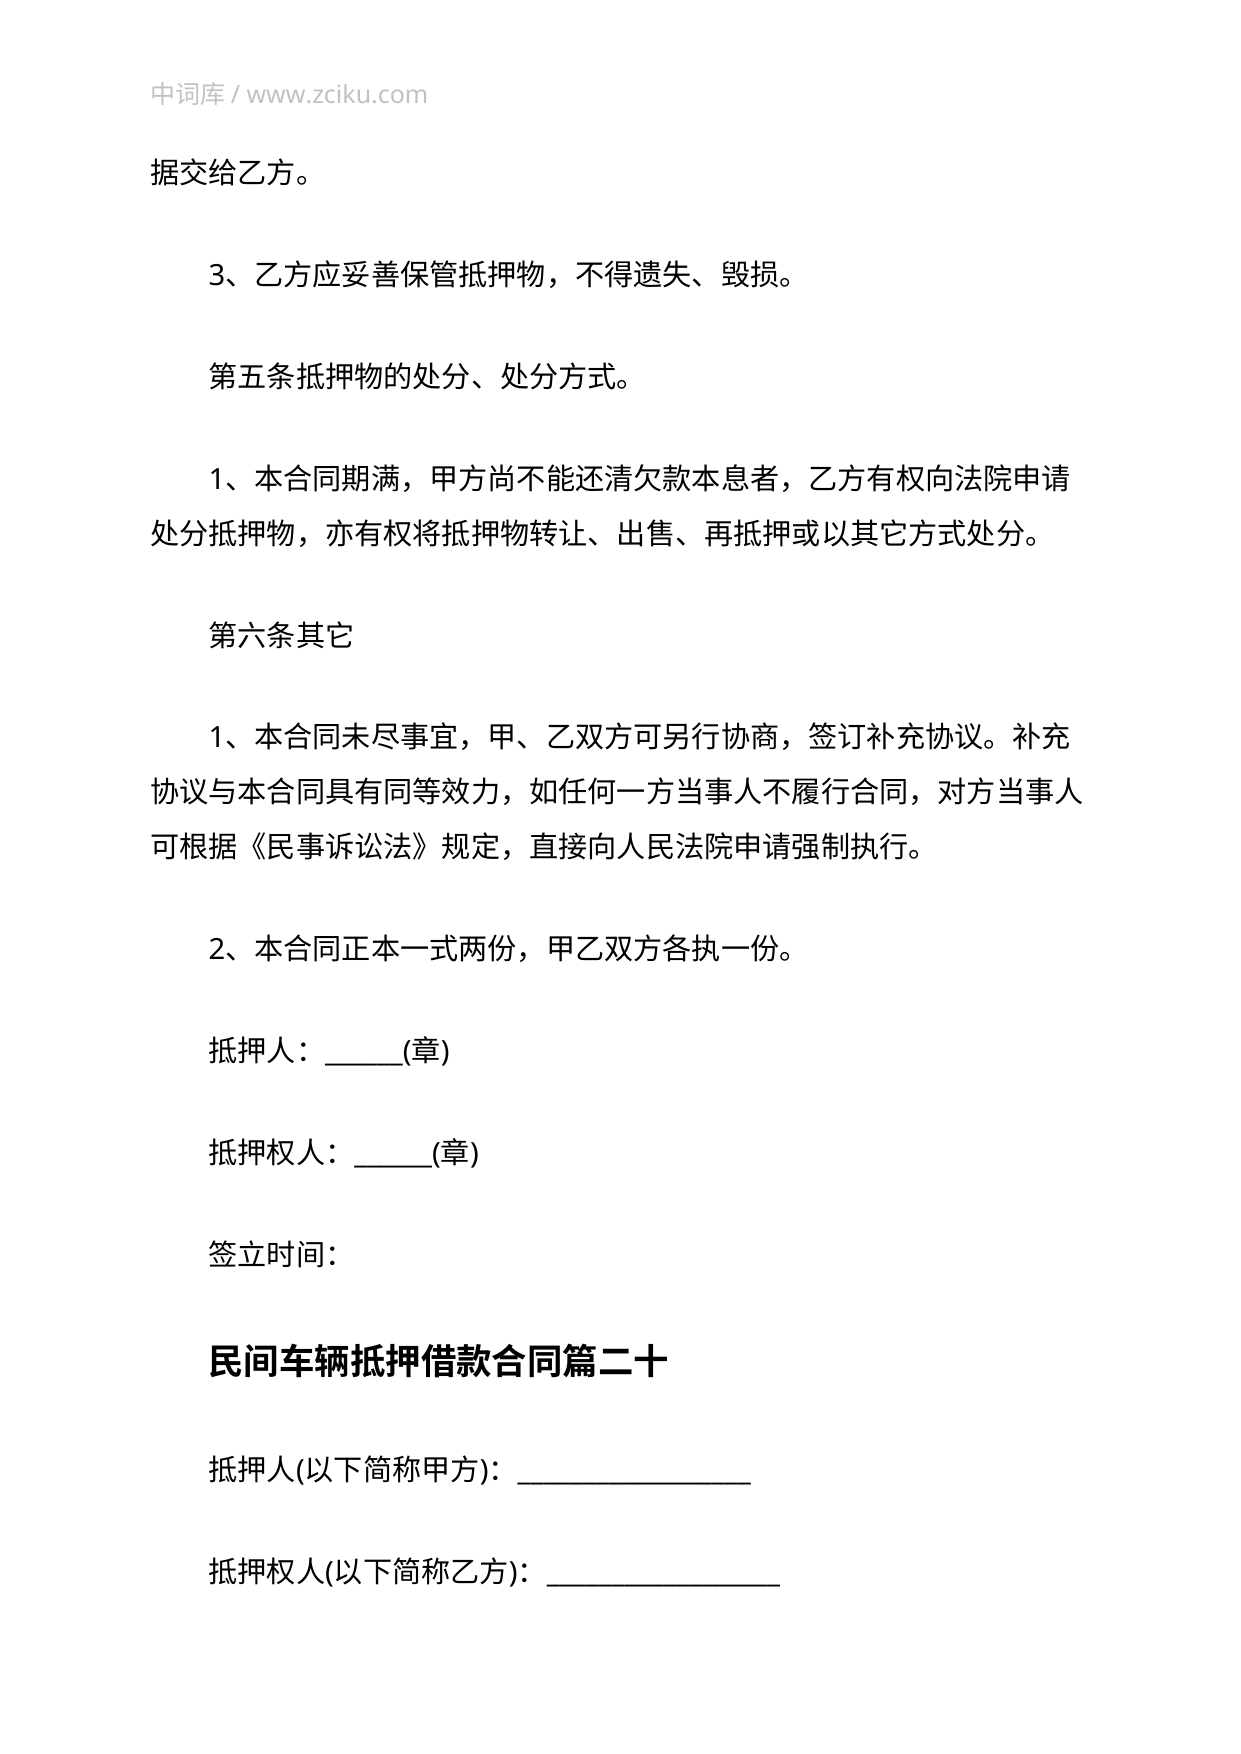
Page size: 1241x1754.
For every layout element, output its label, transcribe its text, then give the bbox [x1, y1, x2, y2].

text 抵押人：______(章) [150, 1028, 1090, 1070]
text 第五条抵押物的处分、处分方式。 [150, 354, 1090, 396]
text 3、乙方应妥善保管抵押物，不得遗失、毁损。 [150, 252, 1090, 294]
text 民间车辆抵押借款合同篇二十 [150, 1333, 1090, 1385]
text 1、本合同未尽事宜，甲、乙双方可另行协商，签订补充协议。补充协议与本合同具有同等效力，如任何一方当事人不履行合同，对方当事人可根据《民事诉讼法》规定，直接向人民法院申请强制执行。 [150, 714, 1090, 866]
text 抵押权人(以下简称乙方)：__________________ [150, 1549, 1090, 1591]
text 1、本合同期满，甲方尚不能还清欠款本息者，乙方有权向法院申请处分抵押物，亦有权将抵押物转让、出售、再抵押或以其它方式处分。 [150, 456, 1090, 553]
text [150, 150, 1090, 192]
text 签立时间： [150, 1232, 1090, 1274]
text 2、本合同正本一式两份，甲乙双方各执一份。 [150, 926, 1090, 968]
text 抵押人(以下简称甲方)：__________________ [150, 1447, 1090, 1489]
text 抵押权人：______(章) [150, 1130, 1090, 1172]
text 第六条其它 [150, 612, 1090, 654]
